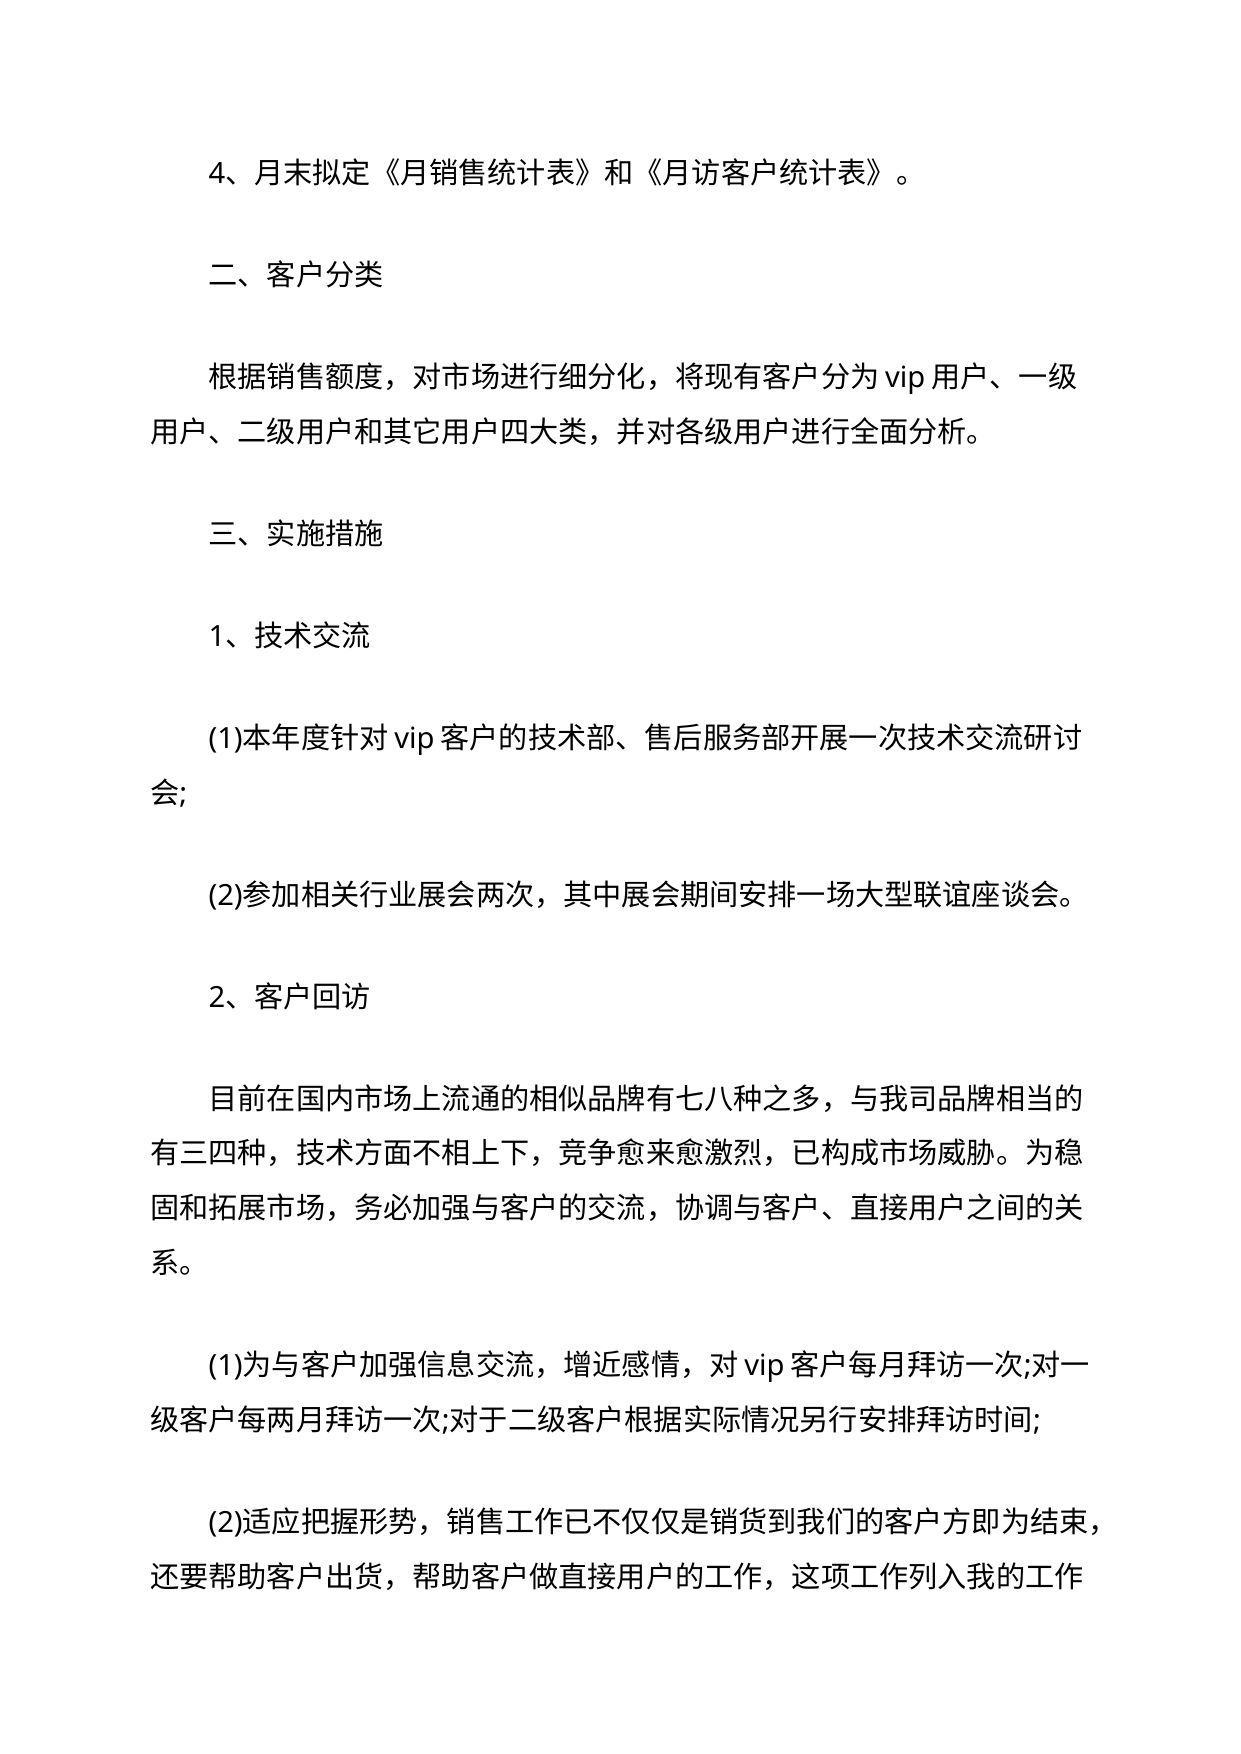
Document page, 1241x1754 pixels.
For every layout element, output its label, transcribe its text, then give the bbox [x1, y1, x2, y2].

text 2、客户回访 [150, 973, 1090, 1016]
text 二、客户分类 [150, 252, 1090, 294]
text (1)本年度针对vip客户的技术部、售后服务部开展一次技术交流研讨会; [150, 714, 1090, 812]
text 根据销售额度，对市场进行细分化，将现有客户分为vip用户、一级用户、二级用户和其它用户四大类，并对各级用户进行全面分析。 [150, 354, 1090, 451]
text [150, 1499, 1090, 1596]
text (1)为与客户加强信息交流，增近感情，对vip客户每月拜访一次;对一级客户每两月拜访一次;对于二级客户根据实际情况另行安排拜访时间; [150, 1342, 1090, 1439]
text 4、月末拟定《月销售统计表》和《月访客户统计表》。 [150, 150, 1090, 192]
text (2)参加相关行业展会两次，其中展会期间安排一场大型联谊座谈会。 [150, 871, 1090, 914]
text 三、实施措施 [150, 511, 1090, 553]
text 目前在国内市场上流通的相似品牌有七八种之多，与我司品牌相当的有三四种，技术方面不相上下，竞争愈来愈激烈，已构成市场威胁。为稳固和拓展市场，务必加强与客户的交流，协调与客户、直接用户之间的关系。 [150, 1075, 1090, 1282]
text 1、技术交流 [150, 612, 1090, 655]
